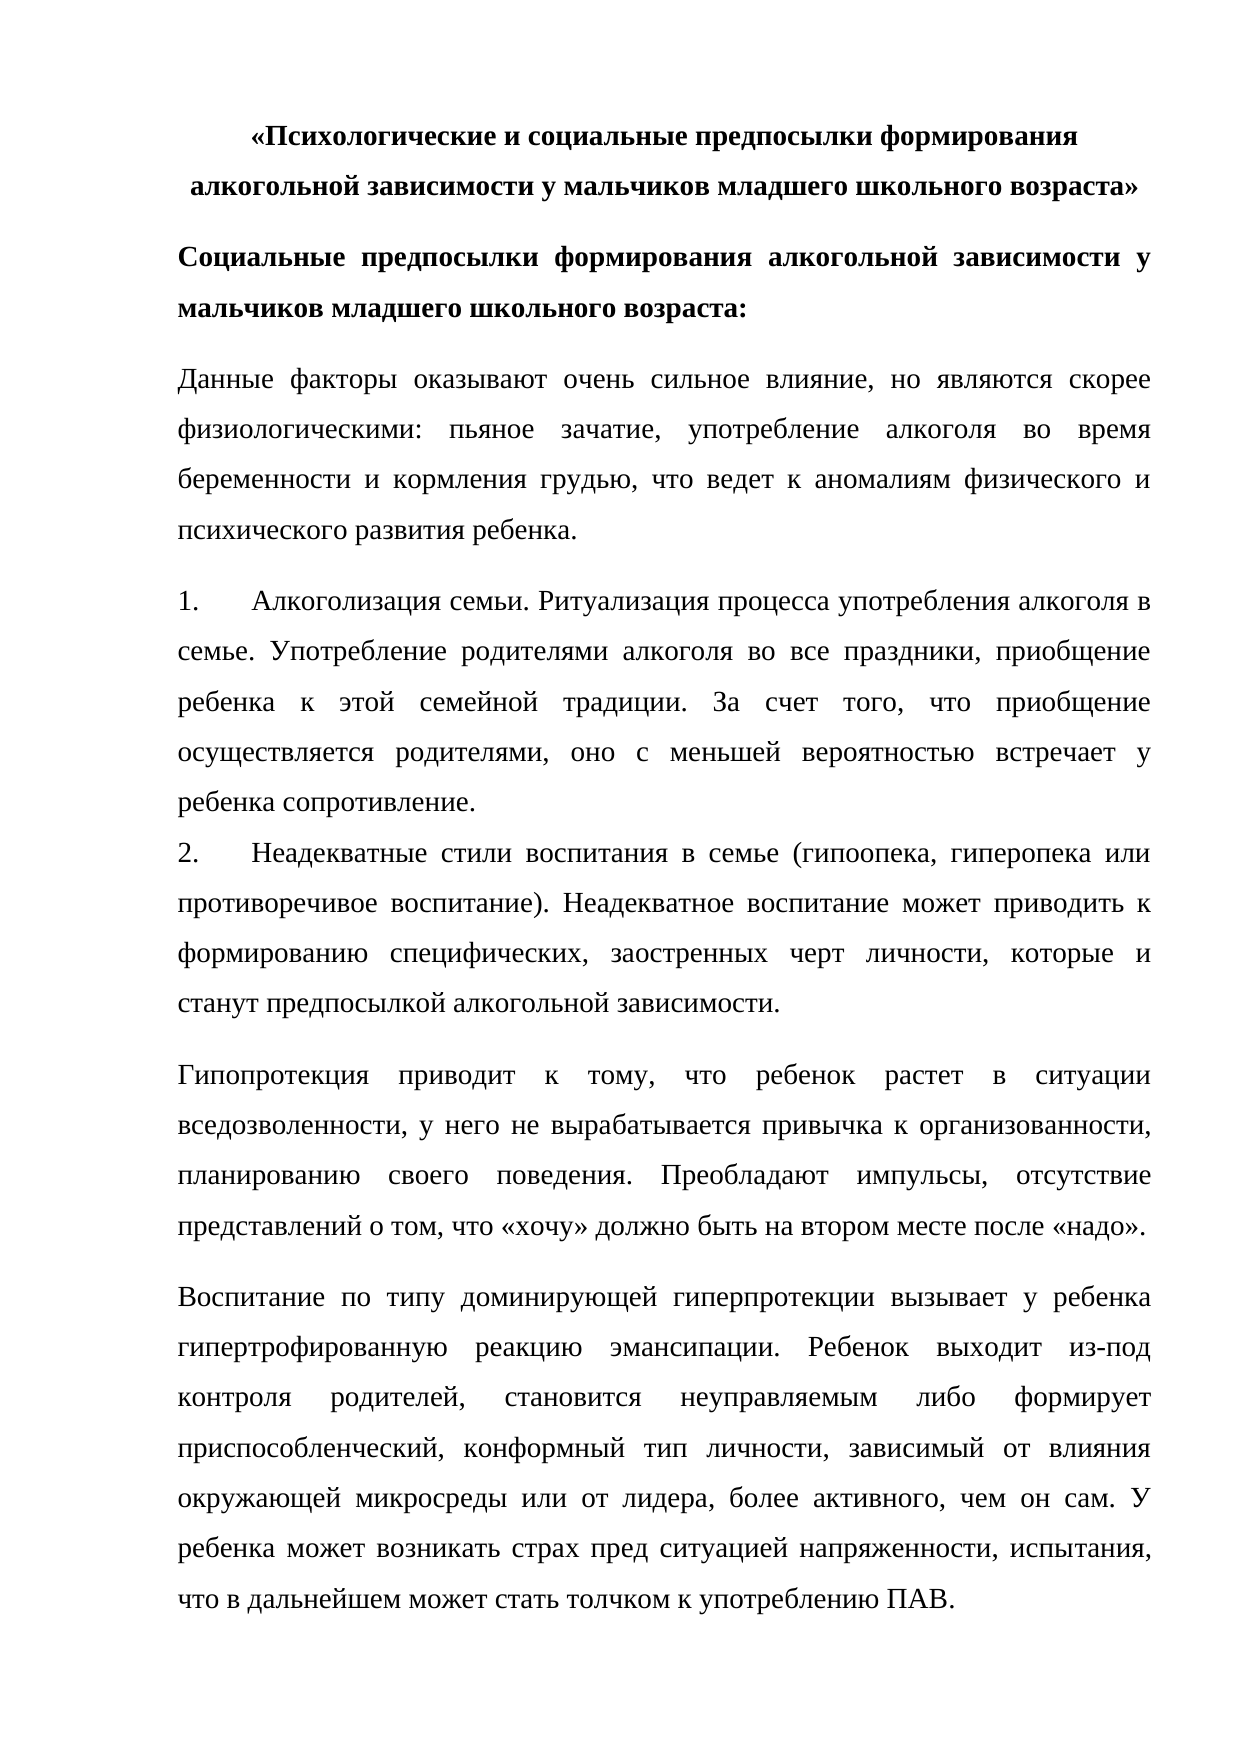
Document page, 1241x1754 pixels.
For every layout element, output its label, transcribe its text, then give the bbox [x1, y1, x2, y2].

text Данные факторы оказывают очень сильное влияние, но являются скорее физиологическими: пьяное зачатие, употребление алкоголя во время беременности и кормления грудью, что ведет к аномалиям физического и психического развития ребенка. [177, 361, 1152, 546]
list Алкоголизация семьи. Ритуализация процесса употребления алкоголя в семье. Употребление родителями алкоголя во все праздники, приобщение ребенка к этой семейной традиции. За счет того, что приобщение осуществляется родителями, оно с меньшей вероятностью встречает у ребенка сопротивление. [177, 583, 1152, 818]
text Социальные предпосылки формирования алкогольной зависимости у мальчиков младшего школьного возраста: [177, 239, 1152, 323]
text Гипопротекция приводит к тому, что ребенок растет в ситуации вседозволенности, у него не вырабатывается привычка к организованности, планированию своего поведения. Преобладают импульсы, отсутствие представлений о том, что «хочу» должно быть на втором месте после «надо». [177, 1057, 1152, 1241]
list Неадекватные стили воспитания в семье (гипоопека, гиперопека или противоречивое воспитание). Неадекватное воспитание может приводить к формированию специфических, заостренных черт личности, которые и станут предпосылкой алкогольной зависимости. [177, 835, 1152, 1019]
text «Психологические и социальные предпосылки формирования алкогольной зависимости у мальчиков младшего школьного возраста» [177, 118, 1152, 202]
text Воспитание по типу доминирующей гиперпротекции вызывает у ребенка гипертрофированную реакцию эмансипации. Ребенок выходит из-под контроля родителей, становится неуправляемым либо формирует приспособленческий, конформный тип личности, зависимый от влияния окружающей микросреды или от лидера, более активного, чем он сам. У ребенка может возникать страх пред ситуацией напряженности, испытания, что в дальнейшем может стать толчком к употреблению ПАВ. [177, 1279, 1152, 1614]
